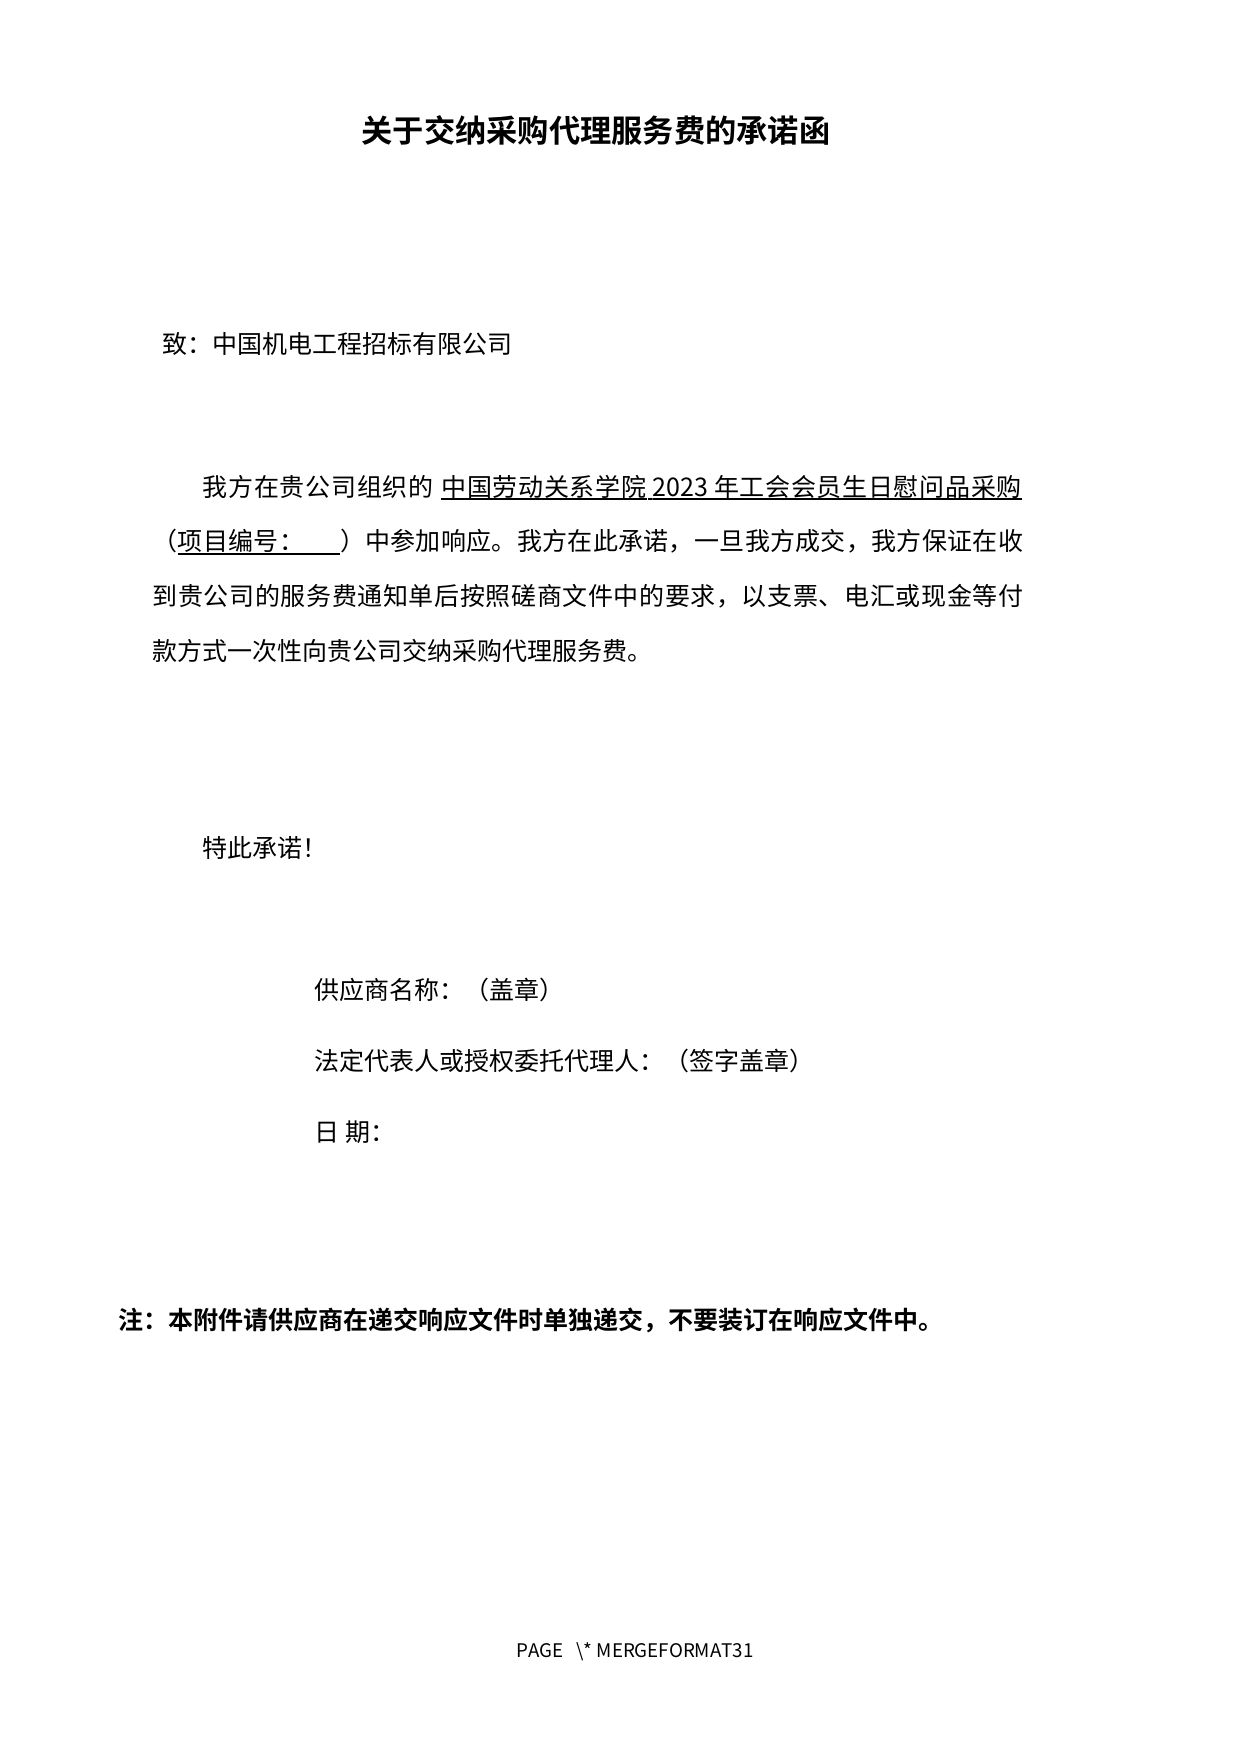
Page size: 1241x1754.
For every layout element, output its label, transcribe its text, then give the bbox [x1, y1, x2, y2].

text 日 期： [202, 1113, 1152, 1149]
text 特此承诺！ [202, 828, 1152, 864]
text 注：本附件请供应商在递交响应文件时单独递交，不要装订在响应文件中。 [118, 1301, 1152, 1337]
text 我方在贵公司组织的 中国劳动关系学院2023年工会会员生日慰问品采购（项目编号： ）中参加响应。我方在此承诺，一旦我方成交，我方保证在收到贵公司的服务费通知单后按照磋商文件中的要求，以支票、电汇或现金等付款方式一次性向贵公司交纳采购代理服务费。 [152, 467, 1023, 667]
text 供应商名称：（盖章） [202, 970, 1152, 1007]
text 致：中国机电工程招标有限公司 [163, 325, 1152, 361]
subtitle 关于交纳采购代理服务费的承诺函 [118, 106, 1073, 151]
text 法定代表人或授权委托代理人：（签字盖章） [202, 1041, 1152, 1078]
